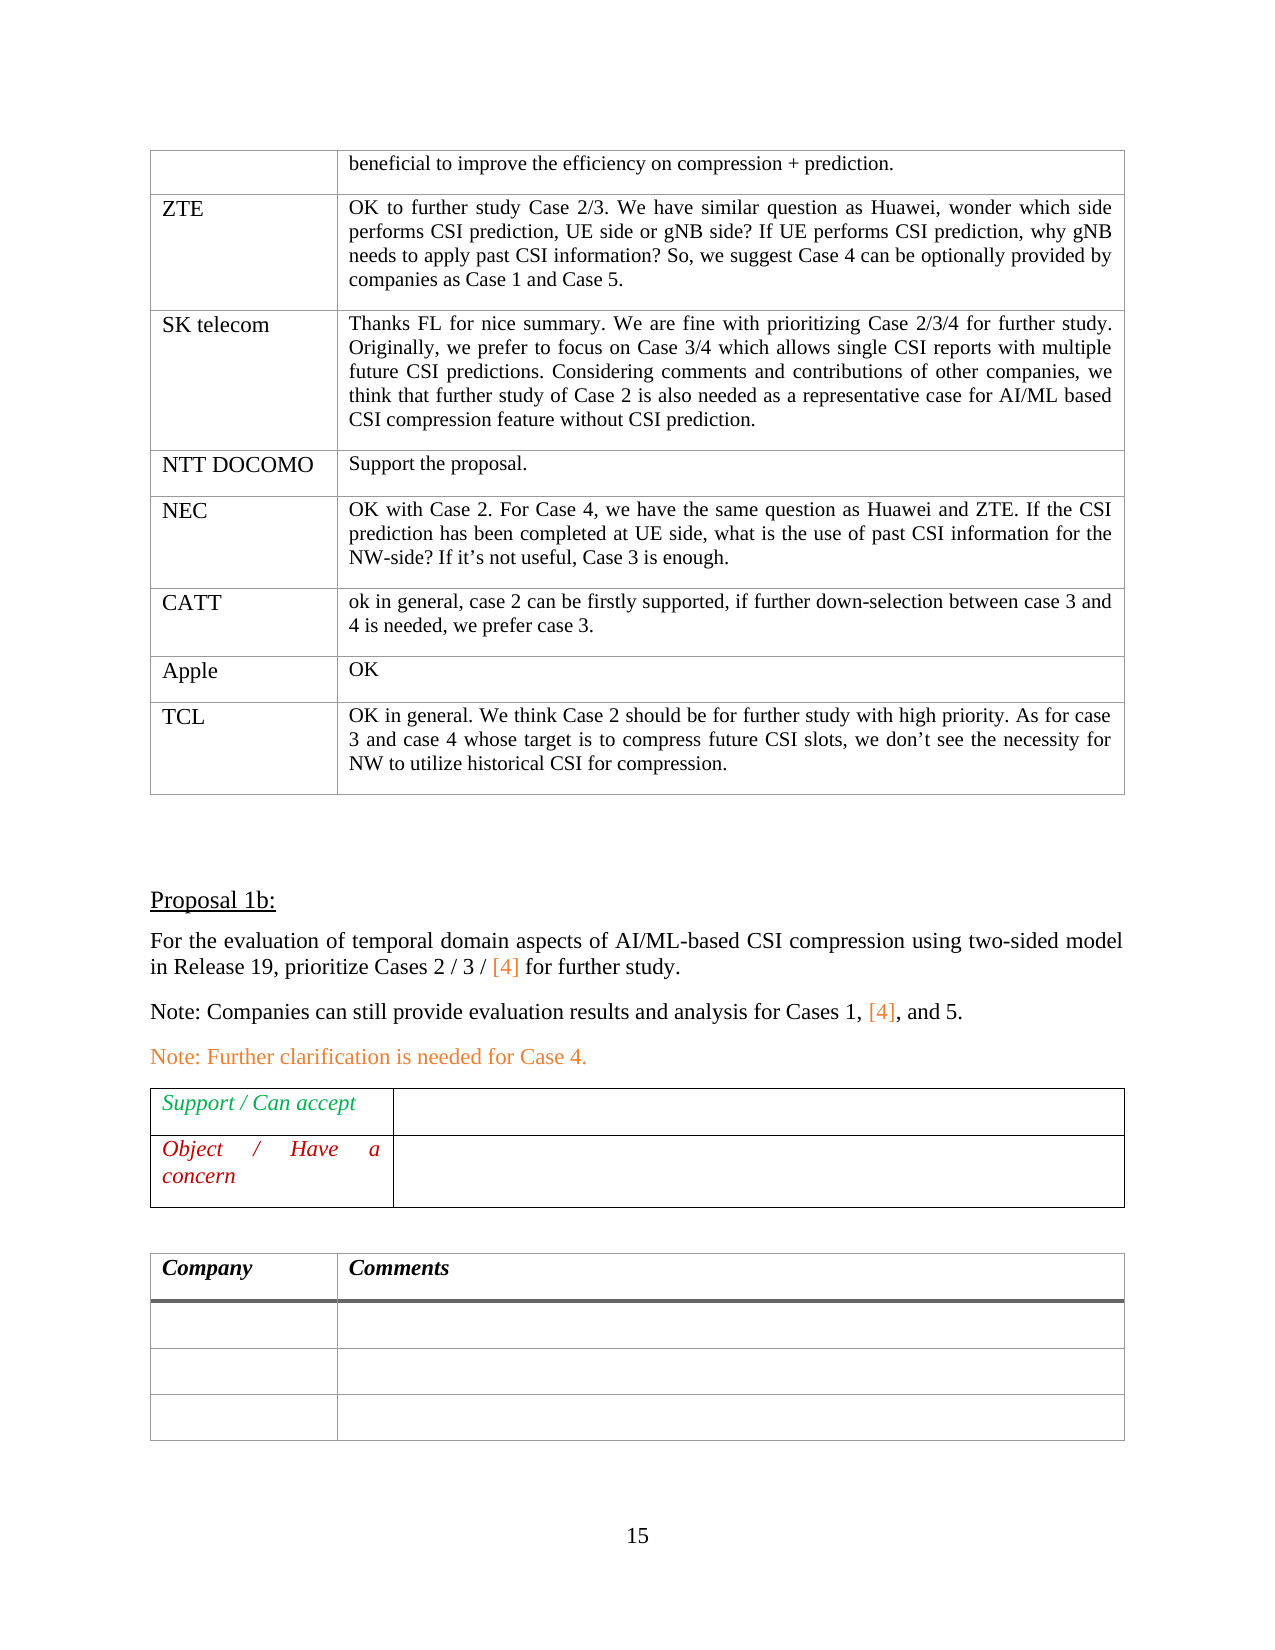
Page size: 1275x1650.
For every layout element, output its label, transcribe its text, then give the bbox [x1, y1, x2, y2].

table_cell [151, 1303, 337, 1347]
table_cell NEC [151, 497, 337, 588]
table_cell TCL [151, 703, 337, 794]
table_cell NTT DOCOMO [151, 451, 337, 496]
text Note: Companies can still provide evaluation results and analysis for Cases 1, [4], and 5. [150, 998, 1125, 1024]
table_cell ok in general, case 2 can be firstly supported, if further down-selection between case 3 and 4 is needed, we prefer case 3. [338, 589, 1124, 656]
text Note: Further clarification is needed for Case 4. [150, 1043, 1125, 1069]
table_cell CATT [151, 589, 337, 656]
table_header [394, 1089, 1124, 1134]
table_cell Object / Have a concern [151, 1136, 393, 1207]
table_cell LG [151, 151, 337, 194]
text For the evaluation of temporal domain aspects of AI/ML-based CSI compression using two-sided model in Release 19, prioritize Cases 2 / 3 / [4] for further study. [150, 927, 1125, 979]
table_cell OK to further study Case 2/3. We have similar question as Huawei, wonder which side performs CSI prediction, UE side or gNB side? If UE performs CSI prediction, why gNB needs to apply past CSI information? So, we suggest Case 4 can be optionally provided by companies as Case 1 and Case 5. [338, 195, 1124, 310]
table_cell [151, 1395, 337, 1440]
table_cell OK with Case 2. For Case 4, we have the same question as Huawei and ZTE. If the CSI prediction has been completed at UE side, what is the use of past CSI information for the NW-side? If it’s not useful, Case 3 is enough. [338, 497, 1124, 588]
table_cell [338, 1395, 1124, 1440]
table_cell OK in general. We think Case 2 should be for further study with high priority. As for case 3 and case 4 whose target is to compress future CSI slots, we don’t see the necessity for NW to utilize historical CSI for compression. [338, 703, 1124, 794]
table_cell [338, 151, 1124, 194]
table_cell ZTE [151, 195, 337, 310]
table_cell [394, 1136, 1124, 1207]
table_header Support / Can accept [151, 1089, 393, 1134]
table_cell OK [338, 657, 1124, 702]
table_cell [338, 1303, 1124, 1347]
text Proposal 1b: [150, 885, 1125, 914]
table_cell [151, 1349, 337, 1394]
table_cell Support the proposal. [338, 451, 1124, 496]
table_cell Thanks FL for nice summary. We are fine with prioritizing Case 2/3/4 for further study. Originally, we prefer to focus on Case 3/4 which allows single CSI reports with multiple future CSI predictions. Considering comments and contributions of other companies, we think that further study of Case 2 is also needed as a representative case for AI/ML based CSI compression feature without CSI prediction. [338, 311, 1124, 450]
table_cell SK telecom [151, 311, 337, 450]
table_cell Apple [151, 657, 337, 702]
table_cell [338, 1349, 1124, 1394]
table_header Company [151, 1254, 337, 1299]
table_header Comments [338, 1254, 1124, 1299]
